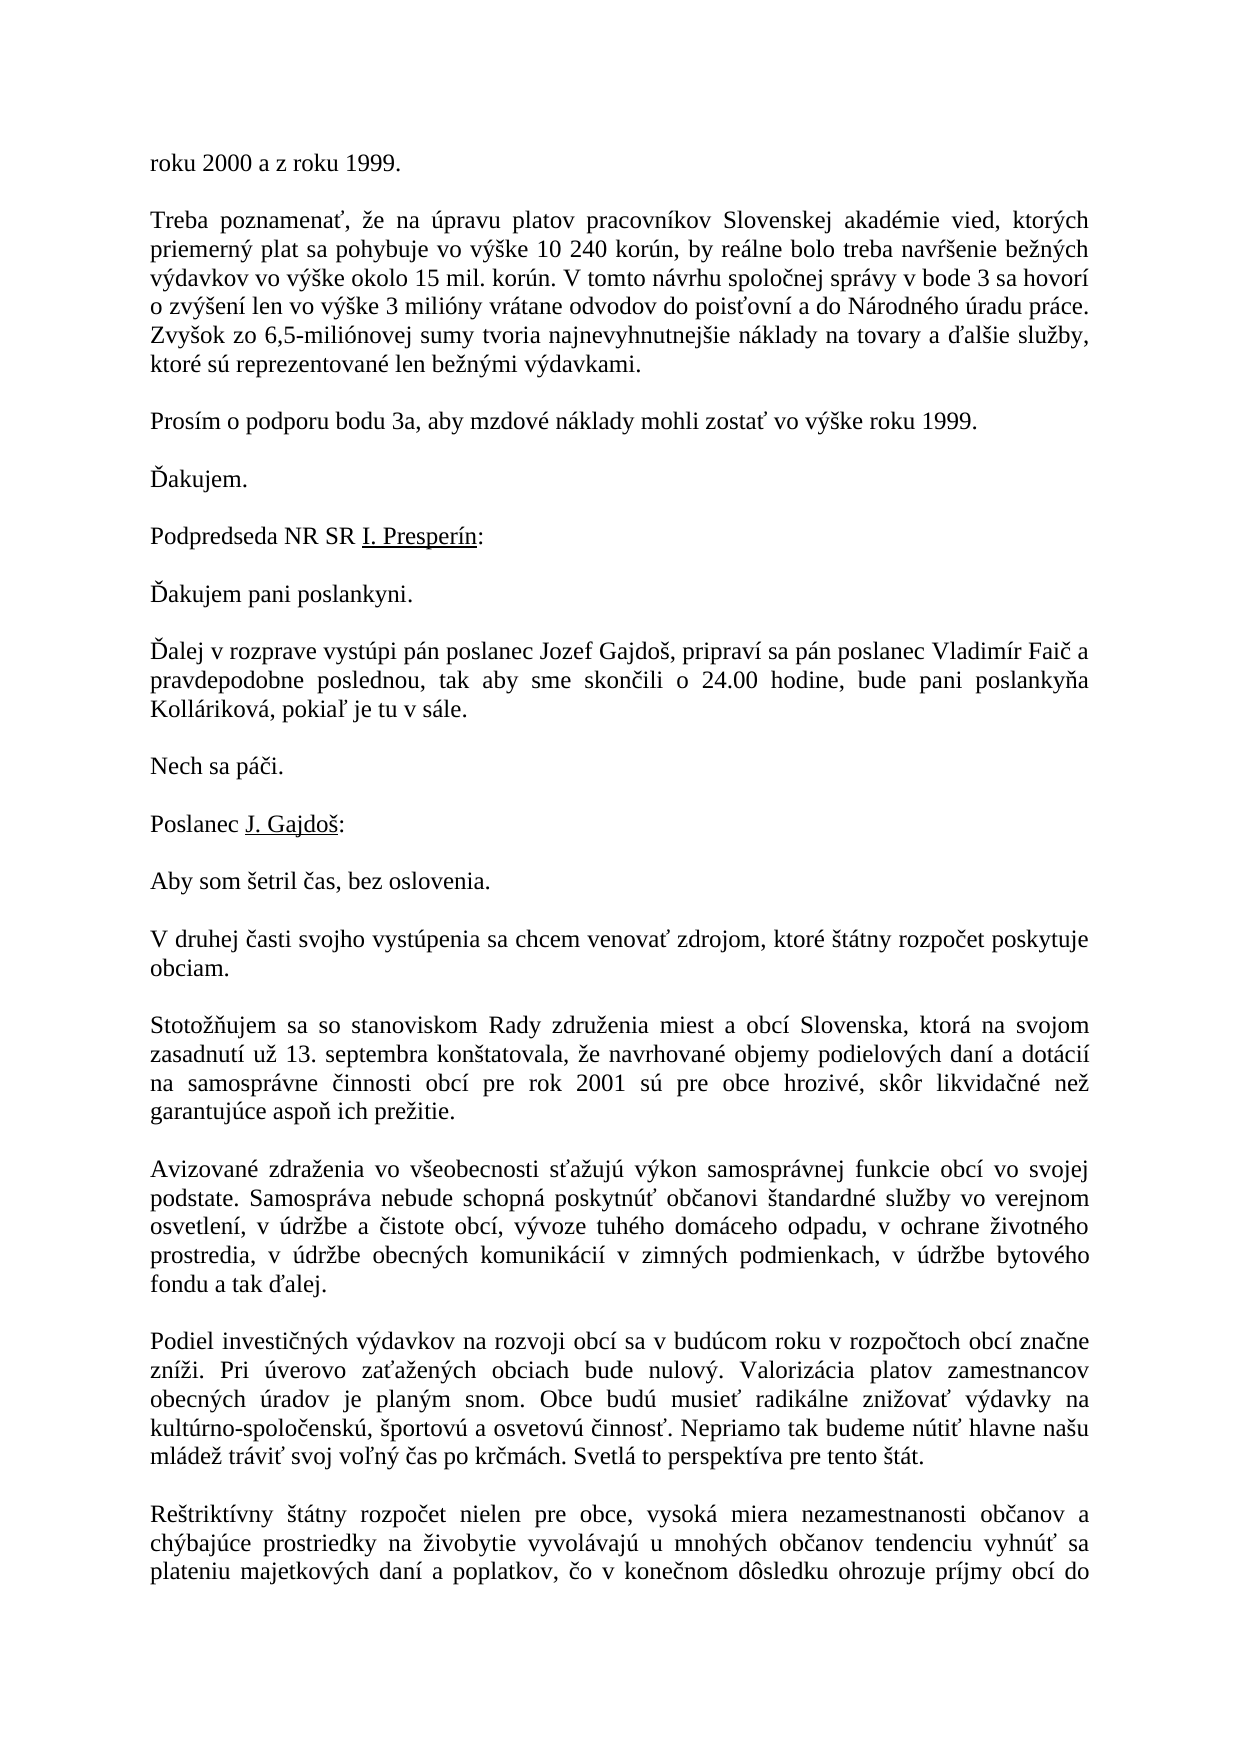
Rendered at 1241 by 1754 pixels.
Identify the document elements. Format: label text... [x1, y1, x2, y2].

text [150, 148, 1090, 176]
text Prosím o podporu bodu 3a, aby mzdové náklady mohli zostať vo výške roku 1999. [150, 406, 1090, 435]
text Aby som šetril čas, bez oslovenia. [150, 866, 1090, 895]
text Ďalej v rozprave vystúpi pán poslanec Jozef Gajdoš, pripraví sa pán poslanec Vladimír Faič a pravdepodobne poslednou, tak aby sme skončili o 24.00 hodine, bude pani poslankyňa Kolláriková, pokiaľ je tu v sále. [150, 636, 1090, 723]
text V druhej časti svojho vystúpenia sa chcem venovať zdrojom, ktoré štátny rozpočet poskytuje obciam. [150, 924, 1090, 981]
text Poslanec J. Gajdoš: [150, 809, 1090, 838]
text Treba poznamenať, že na úpravu platov pracovníkov Slovenskej akadémie vied, ktorých priemerný plat sa pohybuje vo výške 10 240 korún, by reálne bolo treba navŕšenie bežných výdavkov vo výške okolo 15 mil. korún. V tomto návrhu spoločnej správy v bode 3 sa hovorí o zvýšení len vo výške 3 milióny vrátane odvodov do poisťovní a do Národného úradu práce. Zvyšok zo 6,5-miliónovej sumy tvoria najnevyhnutnejšie náklady na tovary a ďalšie služby, ktoré sú reprezentované len bežnými výdavkami. [150, 205, 1090, 378]
text Stotožňujem sa so stanoviskom Rady združenia miest a obcí Slovenska, ktorá na svojom zasadnutí už 13. septembra konštatovala, že navrhované objemy podielových daní a dotácií na samosprávne činnosti obcí pre rok 2001 sú pre obce hrozivé, skôr likvidačné než garantujúce aspoň ich prežitie. [150, 1010, 1090, 1125]
text Podpredseda NR SR I. Presperín: [150, 521, 1090, 550]
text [150, 1499, 1090, 1585]
text Ďakujem pani poslankyni. [150, 579, 1090, 608]
text Nech sa páči. [150, 751, 1090, 780]
text Avizované zdraženia vo všeobecnosti sťažujú výkon samosprávnej funkcie obcí vo svojej podstate. Samospráva nebude schopná poskytnúť občanovi štandardné služby vo verejnom osvetlení, v údržbe a čistote obcí, vývoze tuhého domáceho odpadu, v ochrane životného prostredia, v údržbe obecných komunikácií v zimných podmienkach, v údržbe bytového fondu a tak ďalej. [150, 1154, 1090, 1298]
text Podiel investičných výdavkov na rozvoji obcí sa v budúcom roku v rozpočtoch obcí značne zníži. Pri úverovo zaťažených obciach bude nulový. Valorizácia platov zamestnancov obecných úradov je planým snom. Obce budú musieť radikálne znižovať výdavky na kultúrno-spoločenskú, športovú a osvetovú činnosť. Nepriamo tak budeme nútiť hlavne našu mládež tráviť svoj voľný čas po krčmách. Svetlá to perspektíva pre tento štát. [150, 1326, 1090, 1470]
text Ďakujem. [150, 464, 1090, 493]
